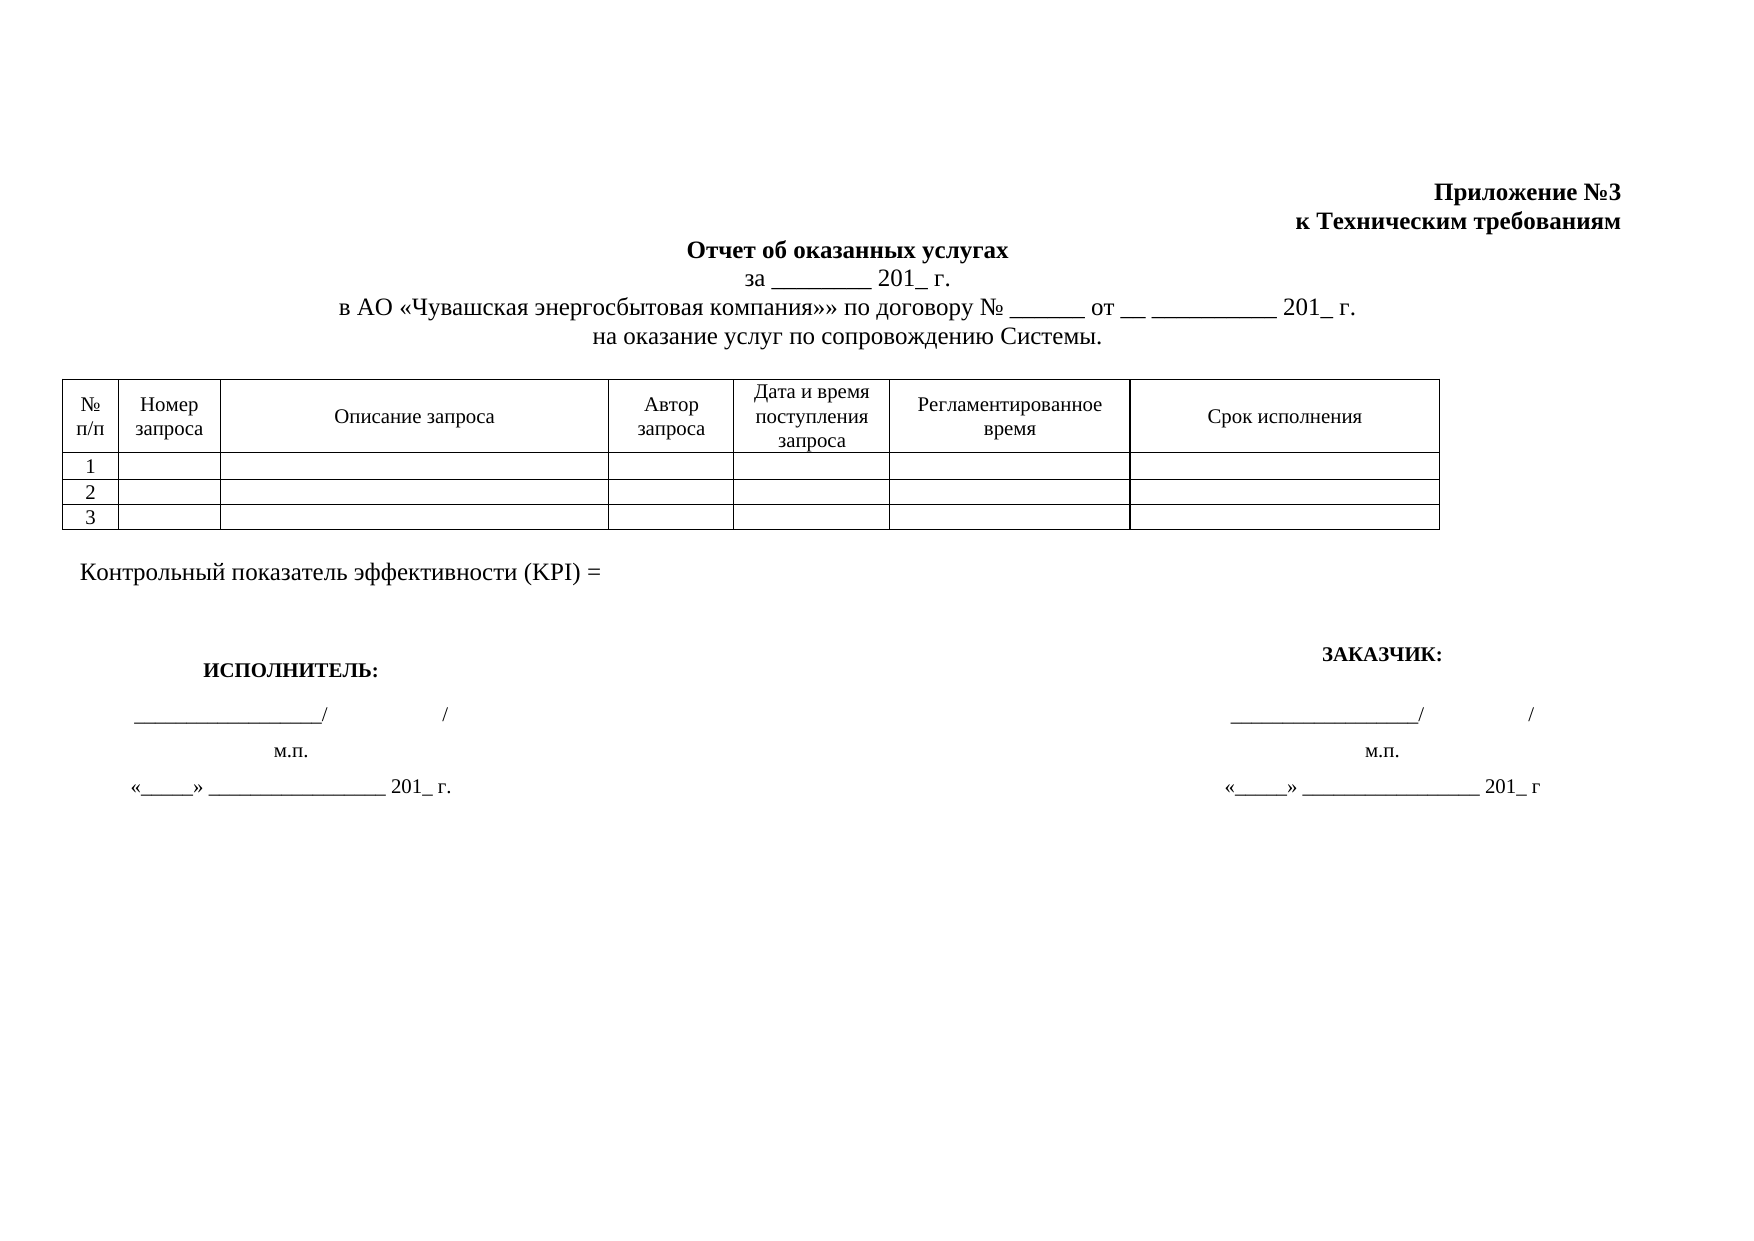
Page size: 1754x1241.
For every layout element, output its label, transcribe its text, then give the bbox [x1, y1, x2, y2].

table_cell [1131, 480, 1439, 504]
table_header № п/п [63, 380, 118, 452]
table_cell [609, 453, 733, 479]
table_cell [221, 480, 608, 504]
table_cell [609, 480, 733, 504]
table_header Дата и время поступления запроса [734, 380, 889, 452]
table_cell [609, 505, 733, 529]
table_cell [119, 480, 220, 504]
table_cell [734, 480, 889, 504]
text в АО «Чувашская энергосбытовая компания»» по договору № ______ от __ __________ 201_ г. [74, 292, 1621, 321]
table_cell [1131, 505, 1439, 529]
table_header Контрольный показатель эффективности (KPI) = ИСПОЛНИТЕЛЬ: [71, 530, 1122, 699]
table_cell [221, 453, 608, 479]
table_header Автор запроса [609, 380, 733, 452]
table_header Срок исполнения [1131, 380, 1439, 452]
table_cell [221, 505, 608, 529]
table_cell __________________/ / м.п. «_____» _________________ 201_ г. [71, 700, 1122, 816]
table_header Регламентированное время [890, 380, 1129, 452]
table_cell [119, 505, 220, 529]
table_cell [890, 505, 1129, 529]
table_cell [734, 453, 889, 479]
table_cell 1 [63, 453, 118, 479]
subtitle Приложение №3 [74, 177, 1621, 206]
table_cell [119, 453, 220, 479]
table_cell __________________/ / м.п. «_____» _________________ 201_ г [1122, 700, 1639, 816]
table_header Номер запроса [119, 380, 220, 452]
table_cell 3 [63, 505, 118, 529]
table_cell 2 [63, 480, 118, 504]
table_header ЗАКАЗЧИК: [1122, 530, 1639, 699]
subtitle к Техническим требованиям [74, 206, 1621, 235]
table_cell [890, 480, 1129, 504]
table_header Описание запроса [221, 380, 608, 452]
text за ________ 201_ г. [74, 263, 1621, 292]
text на оказание услуг по сопровождению Системы. [74, 321, 1621, 350]
text Отчет об оказанных услугах [74, 235, 1621, 263]
table_cell [1131, 453, 1439, 479]
table_cell [734, 505, 889, 529]
table_cell [890, 453, 1129, 479]
